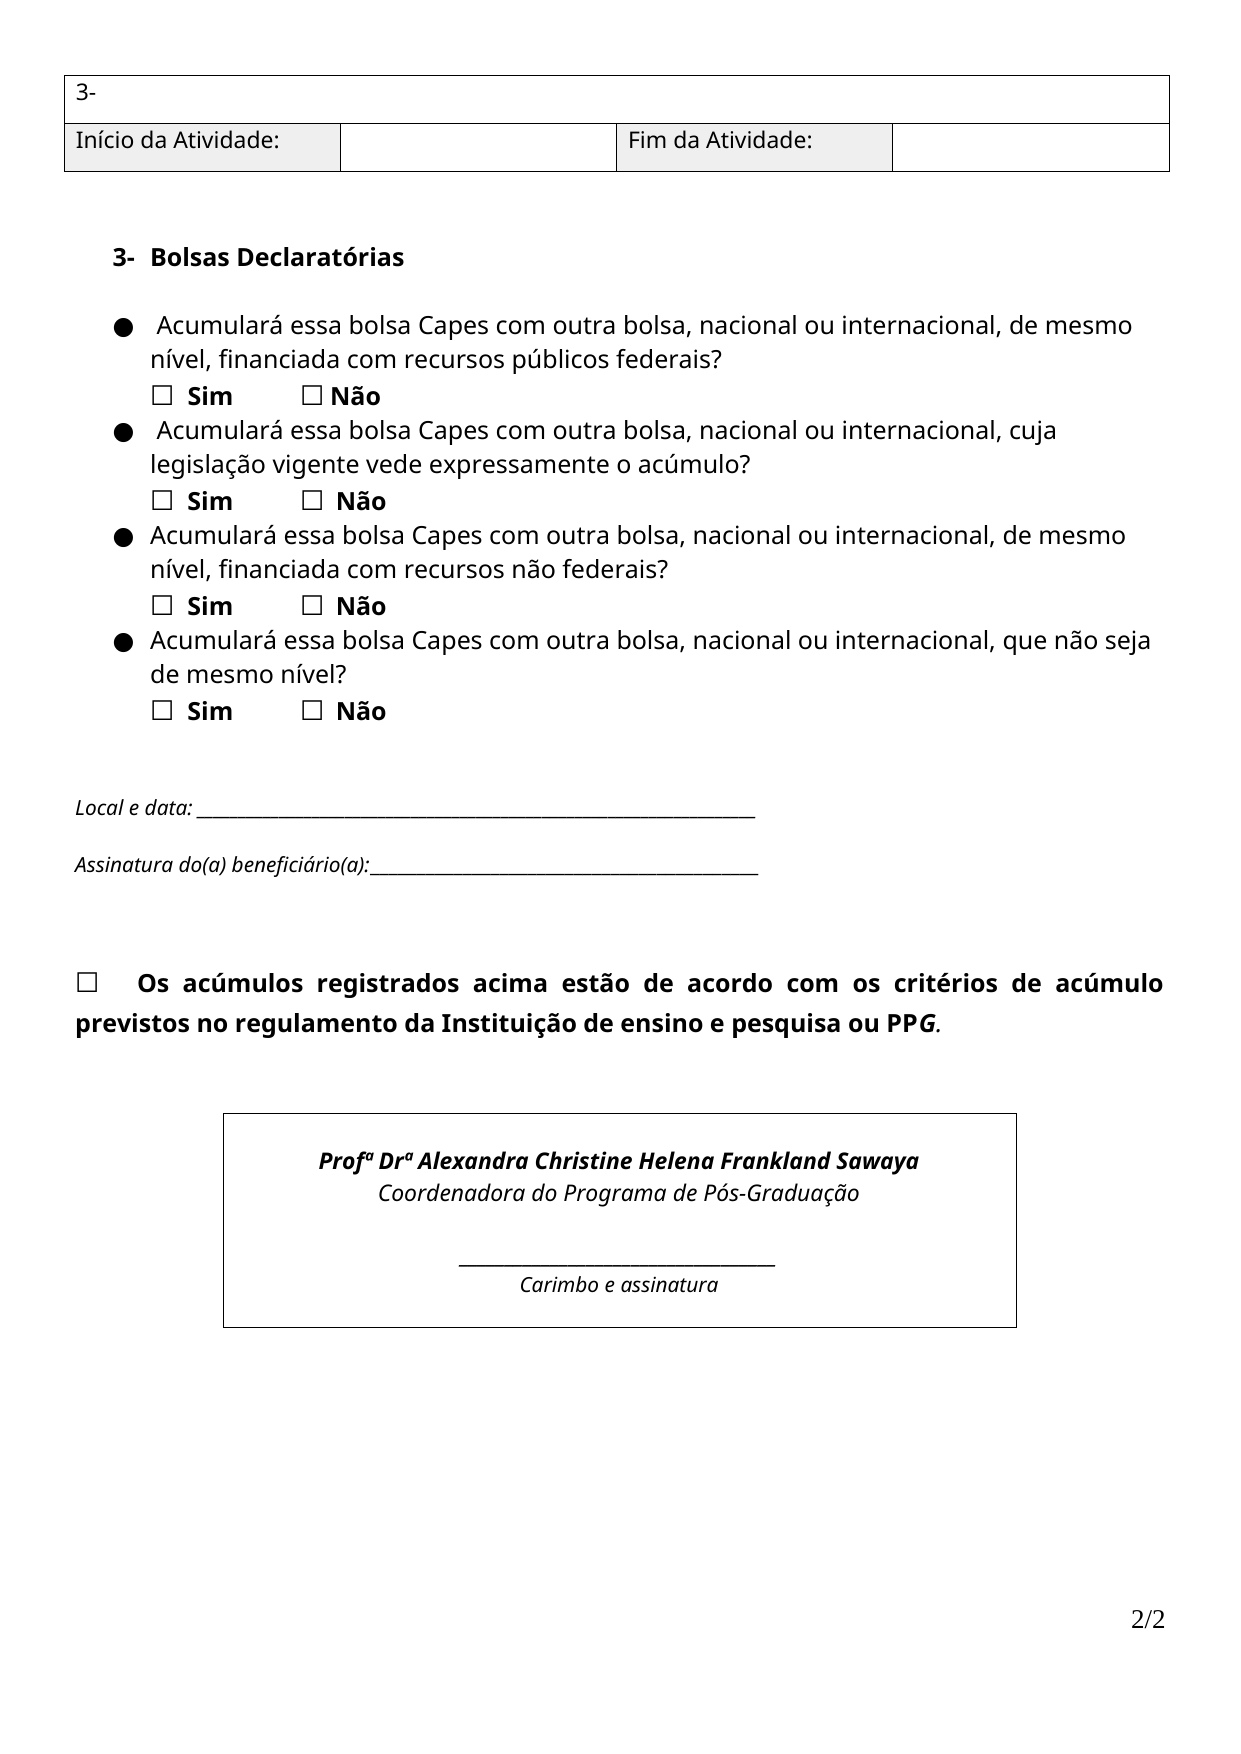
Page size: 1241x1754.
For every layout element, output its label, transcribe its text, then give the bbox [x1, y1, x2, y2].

text Sim Não [324, 481, 1165, 518]
list Acumulará essa bolsa Capes com outra bolsa, nacional ou internacional, que não seja de mesmo nível? [346, 623, 1165, 691]
text Sim Não [324, 586, 1165, 623]
list Acumulará essa bolsa Capes com outra bolsa, nacional ou internacional, cuja legislação vigente vede expressamente o acúmulo? [751, 413, 1165, 481]
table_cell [65, 124, 340, 171]
table_cell [893, 124, 1169, 171]
table_cell Fim da Atividade: [617, 124, 892, 171]
text Sim Não [324, 376, 1165, 413]
list Bolsas Declaratórias [112, 240, 1165, 274]
text Local e data: ____________________________________________________________________ [75, 793, 1165, 822]
text Sim Não [324, 691, 1165, 728]
table_cell [341, 124, 616, 171]
list Acumulará essa bolsa Capes com outra bolsa, nacional ou internacional, de mesmo nível, financiada com recursos não federais? [668, 518, 1165, 586]
text Os acúmulos registrados acima estão de acordo com os critérios de acúmulo previstos no regulamento da Instituição de ensino e pesquisa ou PPG. [75, 964, 1165, 1040]
list Acumulará essa bolsa Capes com outra bolsa, nacional ou internacional, de mesmo nível, financiada com recursos públicos federais? [112, 308, 1165, 376]
table_header Profª Drª Alexandra Christine Helena Frankland Sawaya Coordenadora do Programa de Pós-Graduação ___________________________________ Carimbo e assinatura [224, 1114, 1016, 1327]
text Assinatura do(a) beneficiário(a):__________________________________________ [75, 850, 1165, 878]
table_cell 3- [65, 76, 1169, 123]
